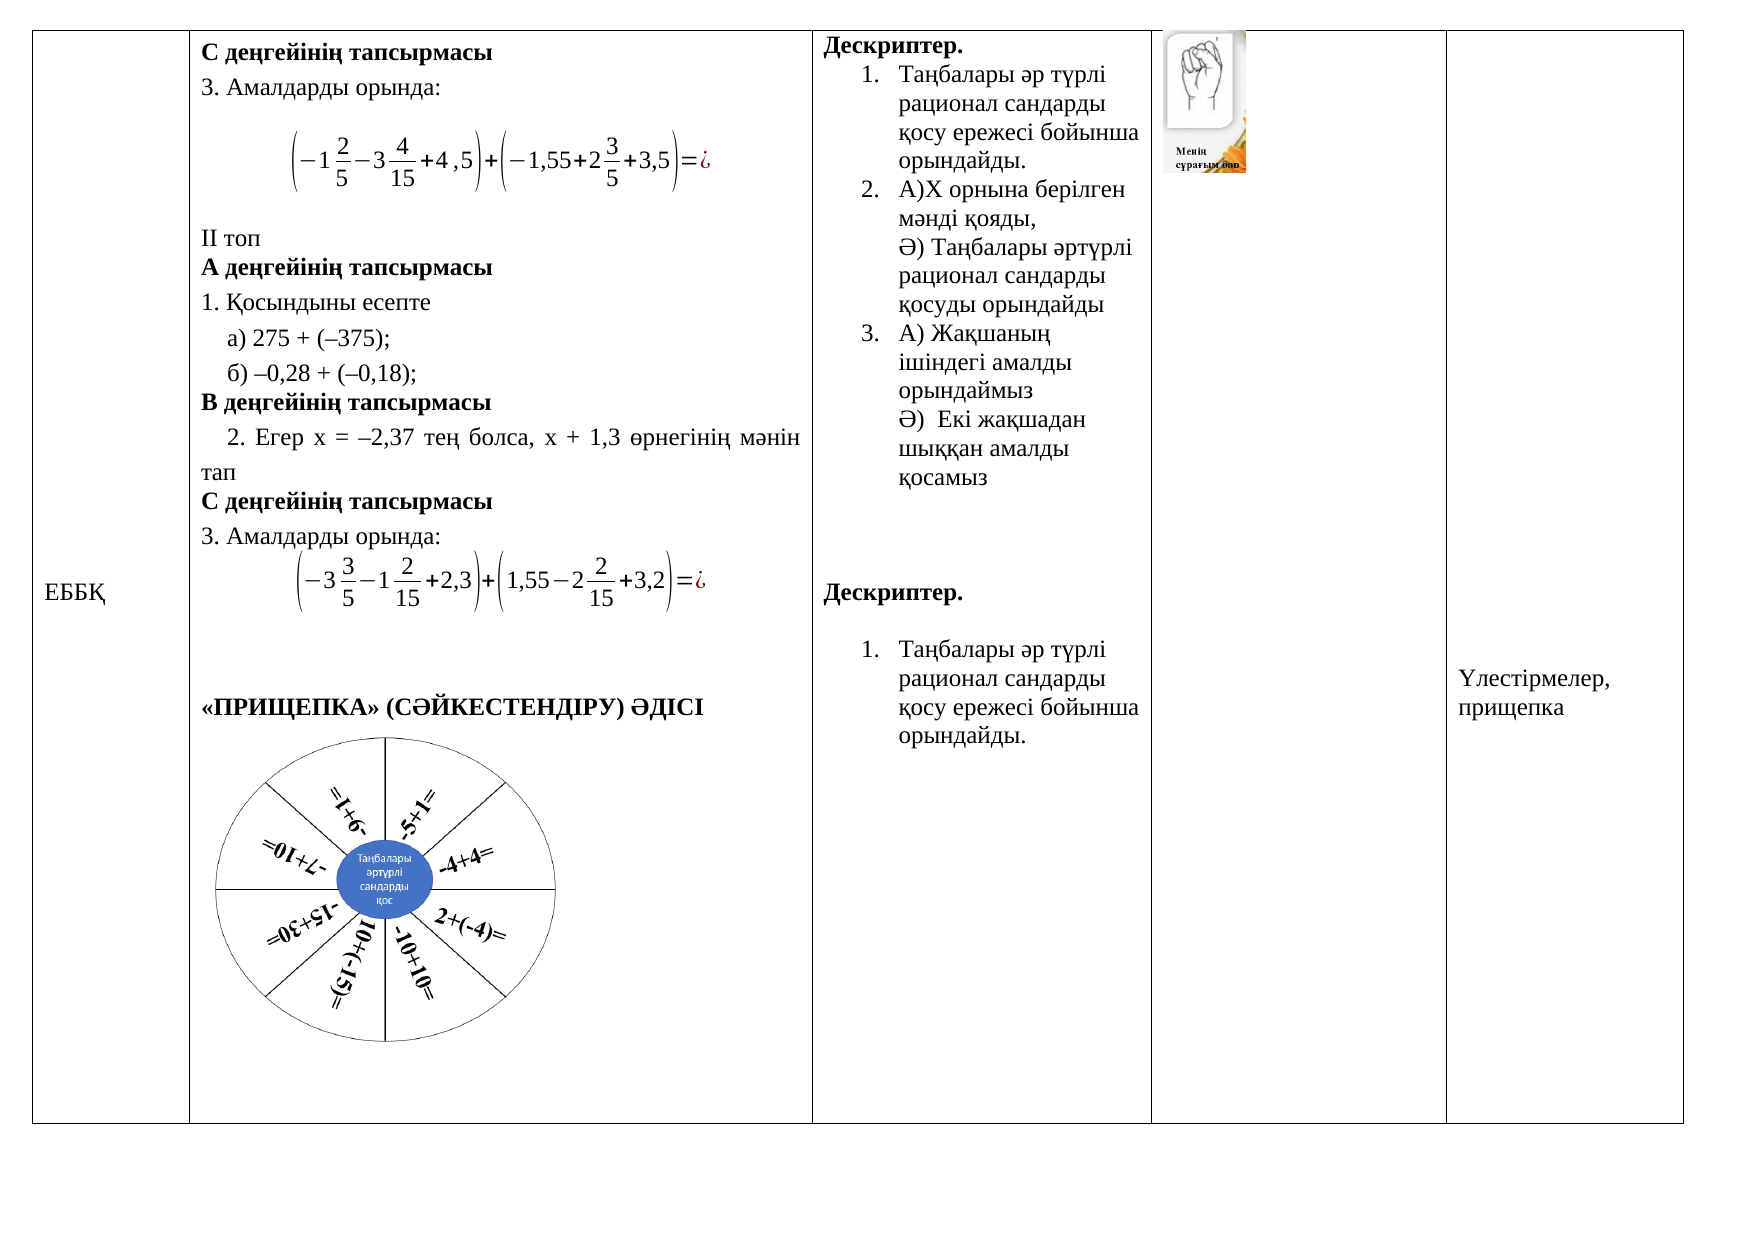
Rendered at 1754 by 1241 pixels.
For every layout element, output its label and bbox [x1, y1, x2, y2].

table_cell [1152, 31, 1446, 1123]
picture [200, 720, 566, 1053]
picture [1162, 30, 1247, 173]
table_cell [33, 31, 189, 1123]
table_cell [1447, 31, 1683, 1123]
table_cell [813, 31, 1151, 1123]
table_cell [190, 31, 812, 1123]
